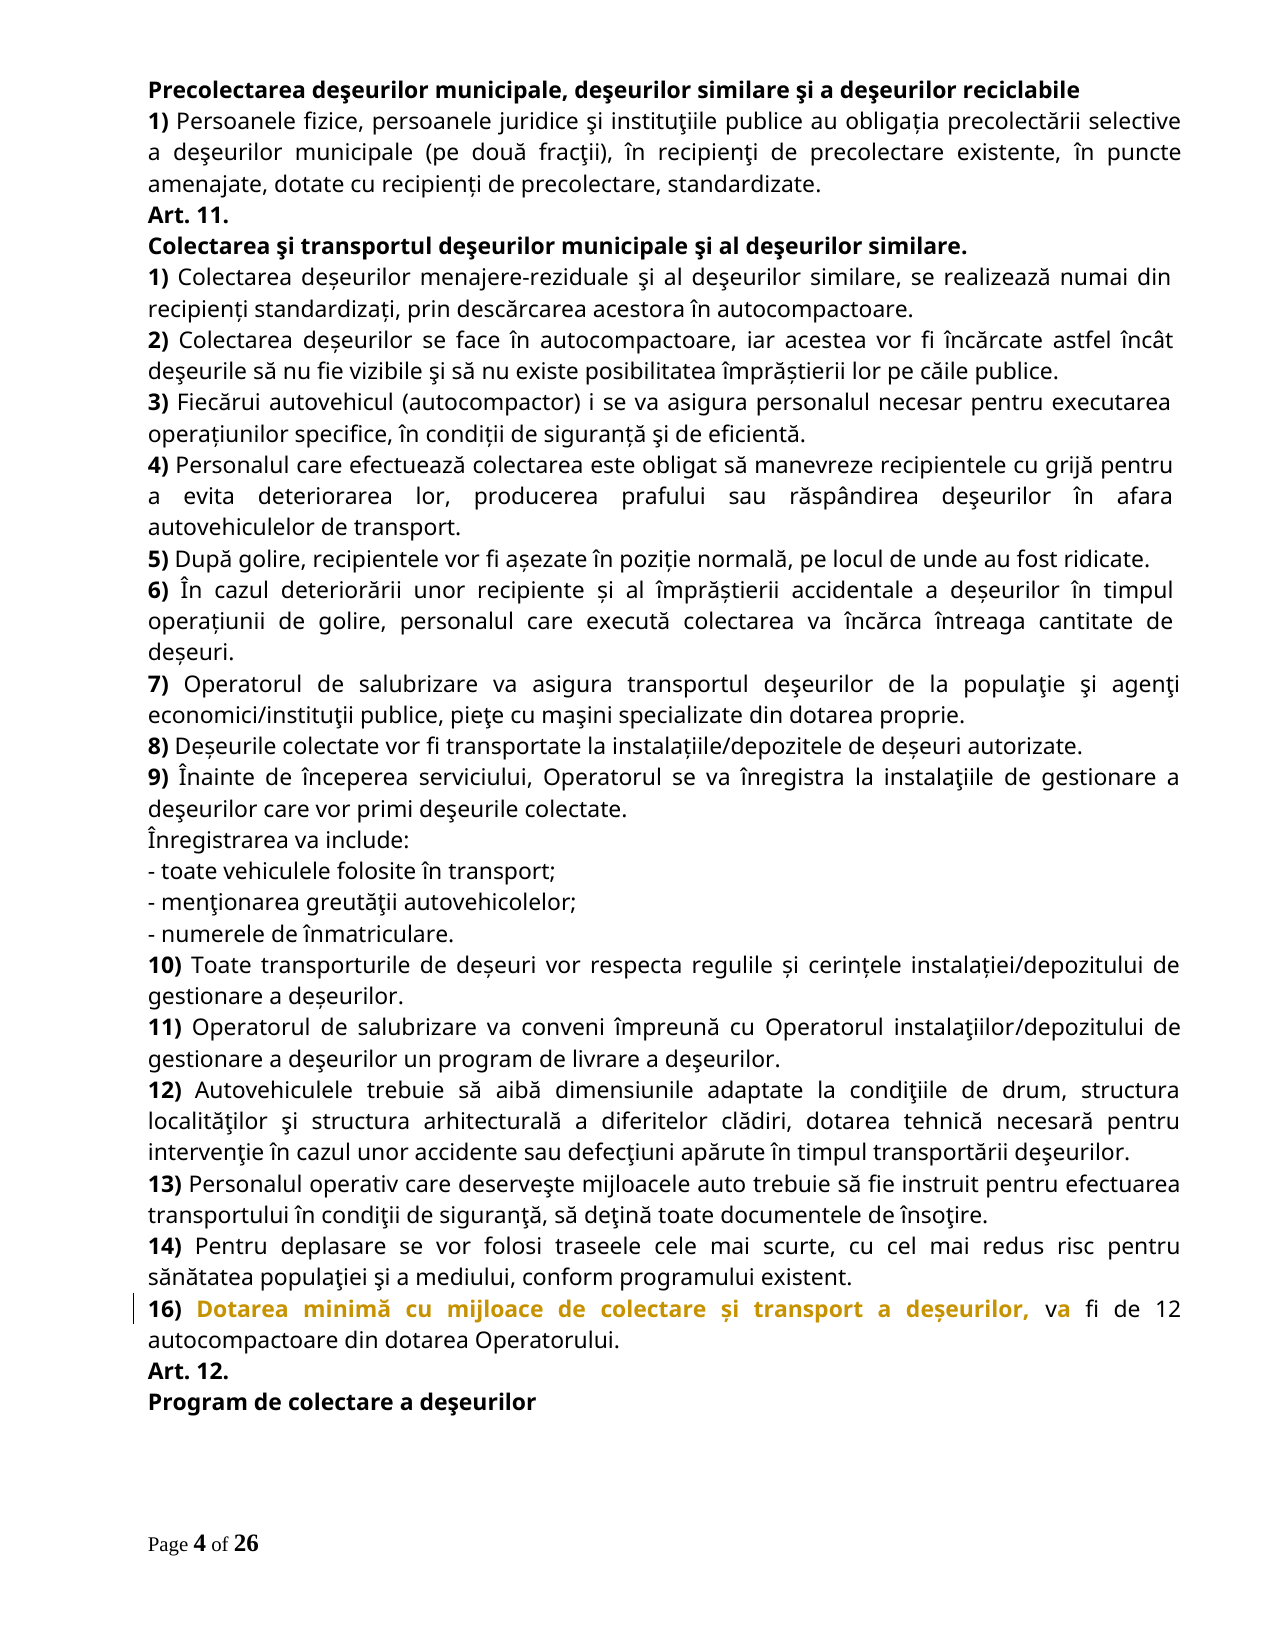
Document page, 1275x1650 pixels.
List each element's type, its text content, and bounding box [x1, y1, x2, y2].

text - menţionarea greutăţii autovehicolelor; [148, 886, 1181, 918]
text - toate vehiculele folosite în transport; [148, 855, 1181, 886]
text 13) Personalul operativ care deserveşte mijloacele auto trebuie să fie instruit pentru efectuarea transportului în condiţii de siguranţă, să deţină toate documentele de însoţire. [148, 1168, 1181, 1230]
text 12) Autovehiculele trebuie să aibă dimensiunile adaptate la condiţiile de drum, structura localităţilor şi structura arhitecturală a diferitelor clădiri, dotarea tehnică necesară pentru intervenţie în cazul unor accidente sau defecţiuni apărute în timpul transportării deşeurilor. [148, 1074, 1181, 1168]
text Program de colectare a deşeurilor [148, 1386, 1181, 1418]
text Art. 12. [148, 1355, 1181, 1386]
text 3) Fiecărui autovehicul (autocompactor) i se va asigura personalul necesar pentru executarea operațiunilor specifice, în condiții de siguranță şi de eficientă. [148, 386, 1172, 449]
text 8) Deşeurile colectate vor fi transportate la instalaţiile/depozitele de deşeuri autorizate. [148, 730, 1181, 761]
text Colectarea şi transportul deşeurilor municipale şi al deşeurilor similare. [148, 230, 1181, 261]
text 6) În cazul deteriorării unor recipiente și al împrăștierii accidentale a deșeurilor în timpul operațiunii de golire, personalul care execută colectarea va încărca întreaga cantitate de deșeuri. [148, 574, 1174, 668]
text Precolectarea deşeurilor municipale, deşeurilor similare şi a deşeurilor reciclabile [148, 74, 1181, 105]
text 14) Pentru deplasare se vor folosi traseele cele mai scurte, cu cel mai redus risc pentru sănătatea populaţiei şi a mediului, conform programului existent. [148, 1230, 1181, 1293]
text 2) Colectarea deșeurilor se face în autocompactoare, iar acestea vor fi încărcate astfel încât deşeurile să nu fie vizibile şi să nu existe posibilitatea împrăștierii lor pe căile publice. [148, 324, 1174, 386]
text Înregistrarea va include: [148, 824, 1181, 855]
text 4) Personalul care efectuează colectarea este obligat să manevreze recipientele cu grijă pentru a evita deteriorarea lor, producerea prafului sau răspândirea deşeurilor în afara autovehiculelor de transport. [148, 449, 1174, 543]
text - numerele de înmatriculare. [148, 918, 1181, 949]
text 16) Dotarea minimă cu mijloace de colectare şi transport a deşeurilor, va fi de 12 autocompactoare din dotarea Operatorului. [148, 1293, 1181, 1355]
text 7) Operatorul de salubrizare va asigura transportul deşeurilor de la populaţie şi agenţi economici/instituţii publice, pieţe cu maşini specializate din dotarea proprie. [148, 668, 1181, 730]
text 9) Înainte de începerea serviciului, Operatorul se va înregistra la instalaţiile de gestionare a deşeurilor care vor primi deşeurile colectate. [148, 761, 1181, 824]
text 1) Colectarea deșeurilor menajere-reziduale şi al deşeurilor similare, se realizează numai din recipienți standardizați, prin descărcarea acestora în autocompactoare. [148, 261, 1172, 324]
text 5) După golire, recipientele vor fi așezate în poziție normală, pe locul de unde au fost ridicate. [148, 543, 1174, 574]
text 11) Operatorul de salubrizare va conveni împreună cu Operatorul instalaţiilor/depozitului de gestionare a deşeurilor un program de livrare a deşeurilor. [148, 1011, 1181, 1074]
text 1) Persoanele fizice, persoanele juridice şi instituţiile publice au obligația precolectării selective a deşeurilor municipale (pe două fracţii), în recipienţi de precolectare existente, în puncte amenajate, dotate cu recipienţi de precolectare, standardizate. [148, 105, 1181, 199]
text 10) Toate transporturile de deşeuri vor respecta regulile şi cerinţele instalaţiei/depozitului de gestionare a deşeurilor. [148, 949, 1181, 1011]
text Art. 11. [148, 199, 1181, 230]
